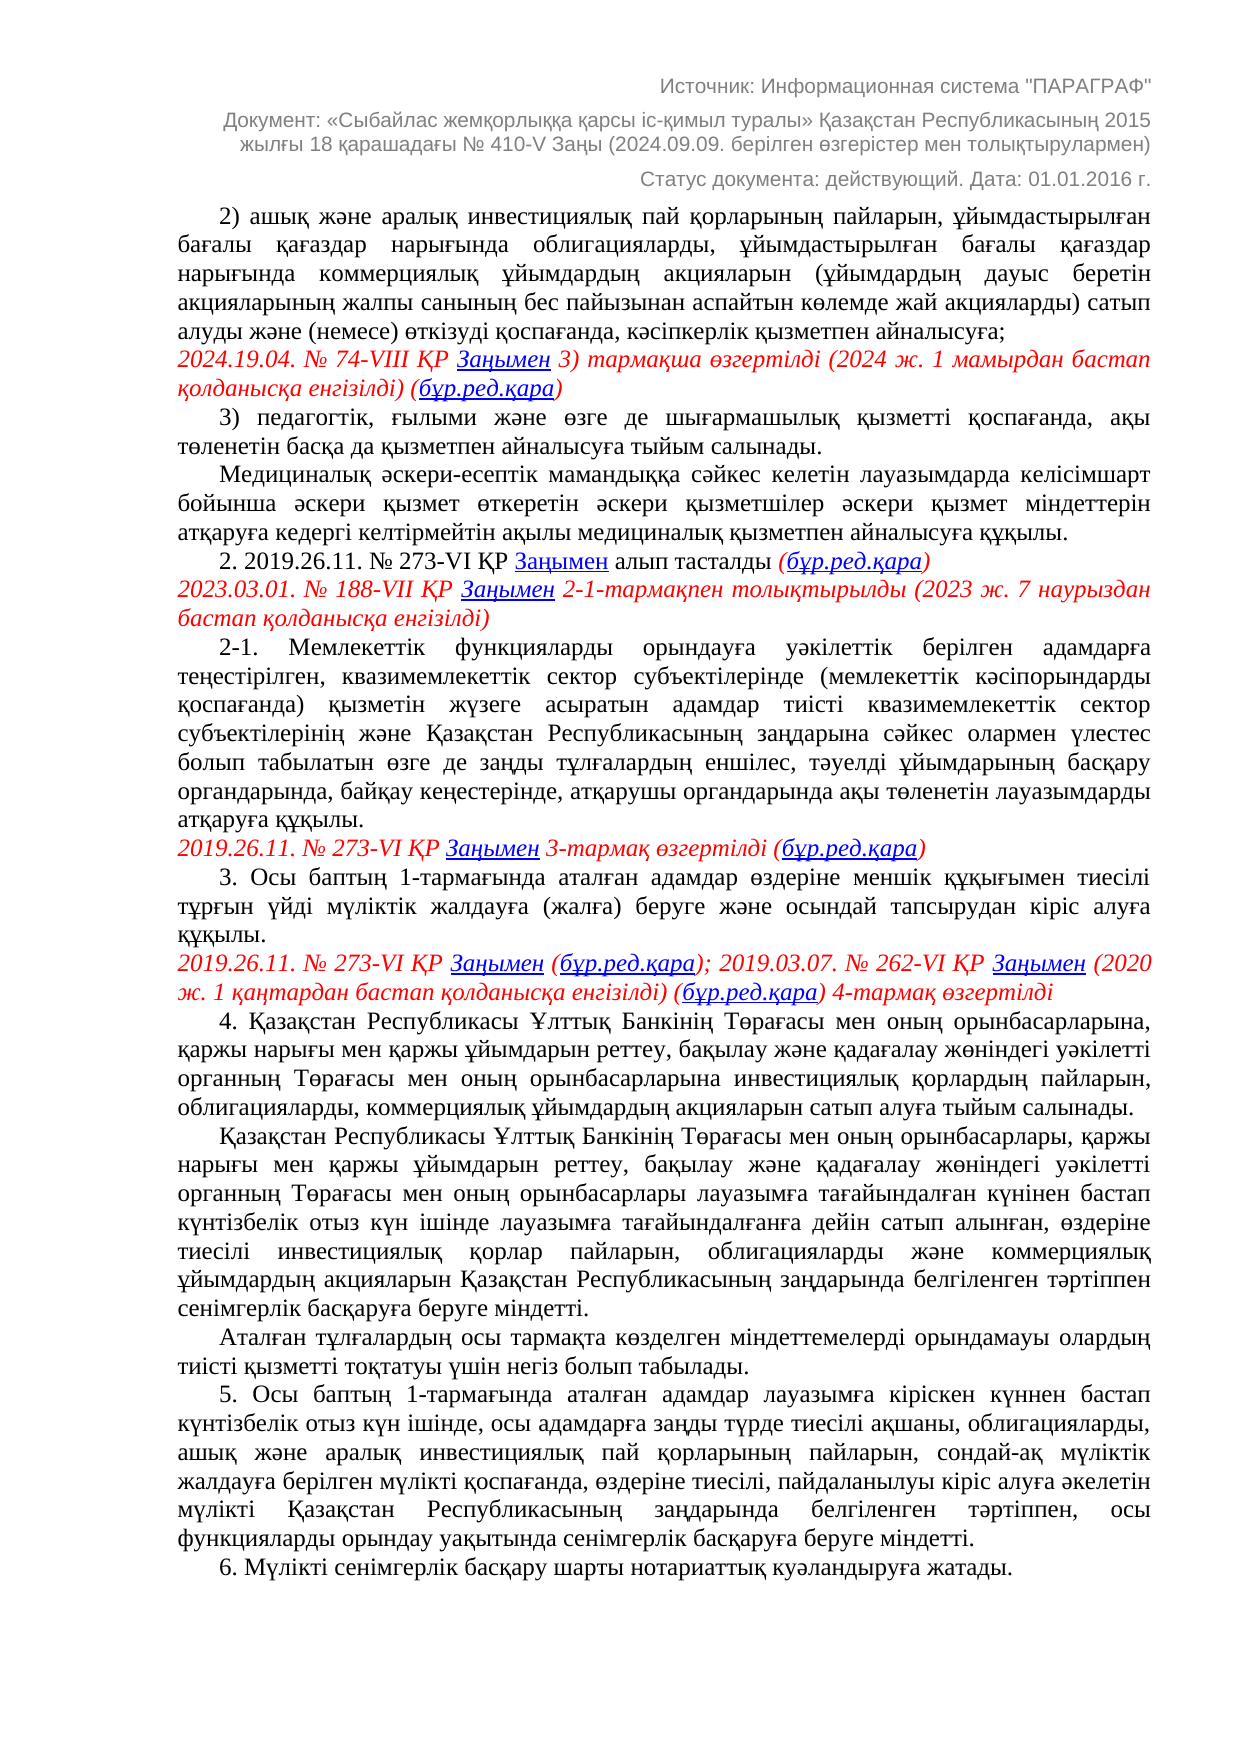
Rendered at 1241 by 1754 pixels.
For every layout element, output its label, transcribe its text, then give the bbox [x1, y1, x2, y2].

text 6. Мүлікті сенімгерлік басқару шарты нотариаттық куәландыруға жатады. [177, 1552, 1152, 1581]
text 2019.26.11. № 273-VІ ҚР Заңымен (бұр.ред.қара); 2019.03.07. № 262-VІ ҚР Заңымен (2020 ж. 1 қаңтардан бастап қолданысқа енгізілді) (бұр.ред.қара) 4-тармақ өзгертілді [177, 948, 1152, 1006]
text Медициналық әскери-есептік мамандыққа сәйкес келетін лауазымдарда келісімшарт бойынша әскери қызмет өткеретін әскери қызметшілер әскери қызмет міндеттерін атқаруға кедергі келтірмейтін ақылы медициналық қызметпен айналысуға құқылы. [177, 459, 1152, 546]
text 2) ашық және аралық инвестициялық пай қорларының пайларын, ұйымдастырылған бағалы қағаздар нарығында облигацияларды, ұйымдастырылған бағалы қағаздар нарығында коммерциялық ұйымдардың акцияларын (ұйымдардың дауыс беретін акцияларының жалпы санының бес пайызынан аспайтын көлемде жай акцияларды) сатып алуды және (немесе) өткізуді қоспағанда, кәсіпкерлік қызметпен айналысуға; [177, 201, 1152, 344]
text 4. Қазақстан Республикасы Ұлттық Банкінің Төрағасы мен оның орынбасарларына, қаржы нарығы мен қаржы ұйымдарын реттеу, бақылау және қадағалау жөніндегі уәкілетті органның Төрағасы мен оның орынбасарларына инвестициялық қорлардың пайларын, облигацияларды, коммерциялық ұйымдардың акцияларын сатып алуға тыйым салынады. [177, 1006, 1152, 1121]
text 3. Осы баптың 1-тармағында аталған адамдар өздеріне меншік құқығымен тиесілі тұрғын үйді мүліктік жалдауға (жалға) беруге және осындай тапсырудан кіріс алуға құқылы. [177, 862, 1152, 948]
text 2019.26.11. № 273-VІ ҚР Заңымен 3-тармақ өзгертілді (бұр.ред.қара) [177, 833, 1152, 862]
text Аталған тұлғалардың осы тармақта көзделген міндеттемелерді орындамауы олардың тиісті қызметті тоқтатуы үшін негіз болып табылады. [177, 1322, 1152, 1379]
text 2024.19.04. № 74-VIII ҚР Заңымен 3) тармақша өзгертілді (2024 ж. 1 мамырдан бастап қолданысқа енгізілді) (бұр.ред.қара) [177, 344, 1152, 402]
text 5. Осы баптың 1-тармағында аталған адамдар лауазымға кіріскен күннен бастап күнтізбелік отыз күн ішінде, осы адамдарға заңды түрде тиесілі ақшаны, облигацияларды, ашық және аралық инвестициялық пай қорларының пайларын, сондай-ақ мүліктік жалдауға берілген мүлікті қоспағанда, өздеріне тиесілі, пайдаланылуы кіріс алуға әкелетін мүлікті Қазақстан Республикасының заңдарында белгіленген тәртіппен, осы функцияларды орындау уақытында сенімгерлік басқаруға беруге міндетті. [177, 1379, 1152, 1552]
text 2-1. Мемлекеттік функцияларды орындауға уәкілеттік берілген адамдарға теңестірілген, квазимемлекеттік сектор субъектілерінде (мемлекеттік кәсіпорындарды қоспағанда) қызметін жүзеге асыратын адамдар тиісті квазимемлекеттік сектор субъектілерінің және Қазақстан Республикасының заңдарына сәйкес олармен үлестес болып табылатын өзге де заңды тұлғалардың еншілес, тәуелді ұйымдарының басқару органдарында, байқау кеңестерінде, атқарушы органдарында ақы төленетін лауазымдарды атқаруға құқылы. [177, 632, 1152, 833]
text 2. 2019.26.11. № 273-VІ ҚР Заңымен алып тасталды (бұр.ред.қара) [177, 546, 1152, 574]
text 3) педагогтік, ғылыми және өзге де шығармашылық қызметті қоспағанда, ақы төленетін басқа да қызметпен айналысуға тыйым салынады. [177, 402, 1152, 459]
text 2023.03.01. № 188-VІІ ҚР Заңымен 2-1-тармақпен толықтырылды (2023 ж. 7 наурыздан бастап қолданысқа енгізілді) [177, 574, 1152, 632]
text Қазақстан Республикасы Ұлттық Банкінің Төрағасы мен оның орынбасарлары, қаржы нарығы мен қаржы ұйымдарын реттеу, бақылау және қадағалау жөніндегі уәкілетті органның Төрағасы мен оның орынбасарлары лауазымға тағайындалған күнінен бастап күнтізбелік отыз күн ішінде лауазымға тағайындалғанға дейін сатып алынған, өздеріне тиесілі инвестициялық қорлар пайларын, облигацияларды және коммерциялық ұйымдардың акцияларын Қазақстан Республикасының заңдарында белгіленген тәртіппен сенімгерлік басқаруға беруге міндетті. [177, 1121, 1152, 1322]
